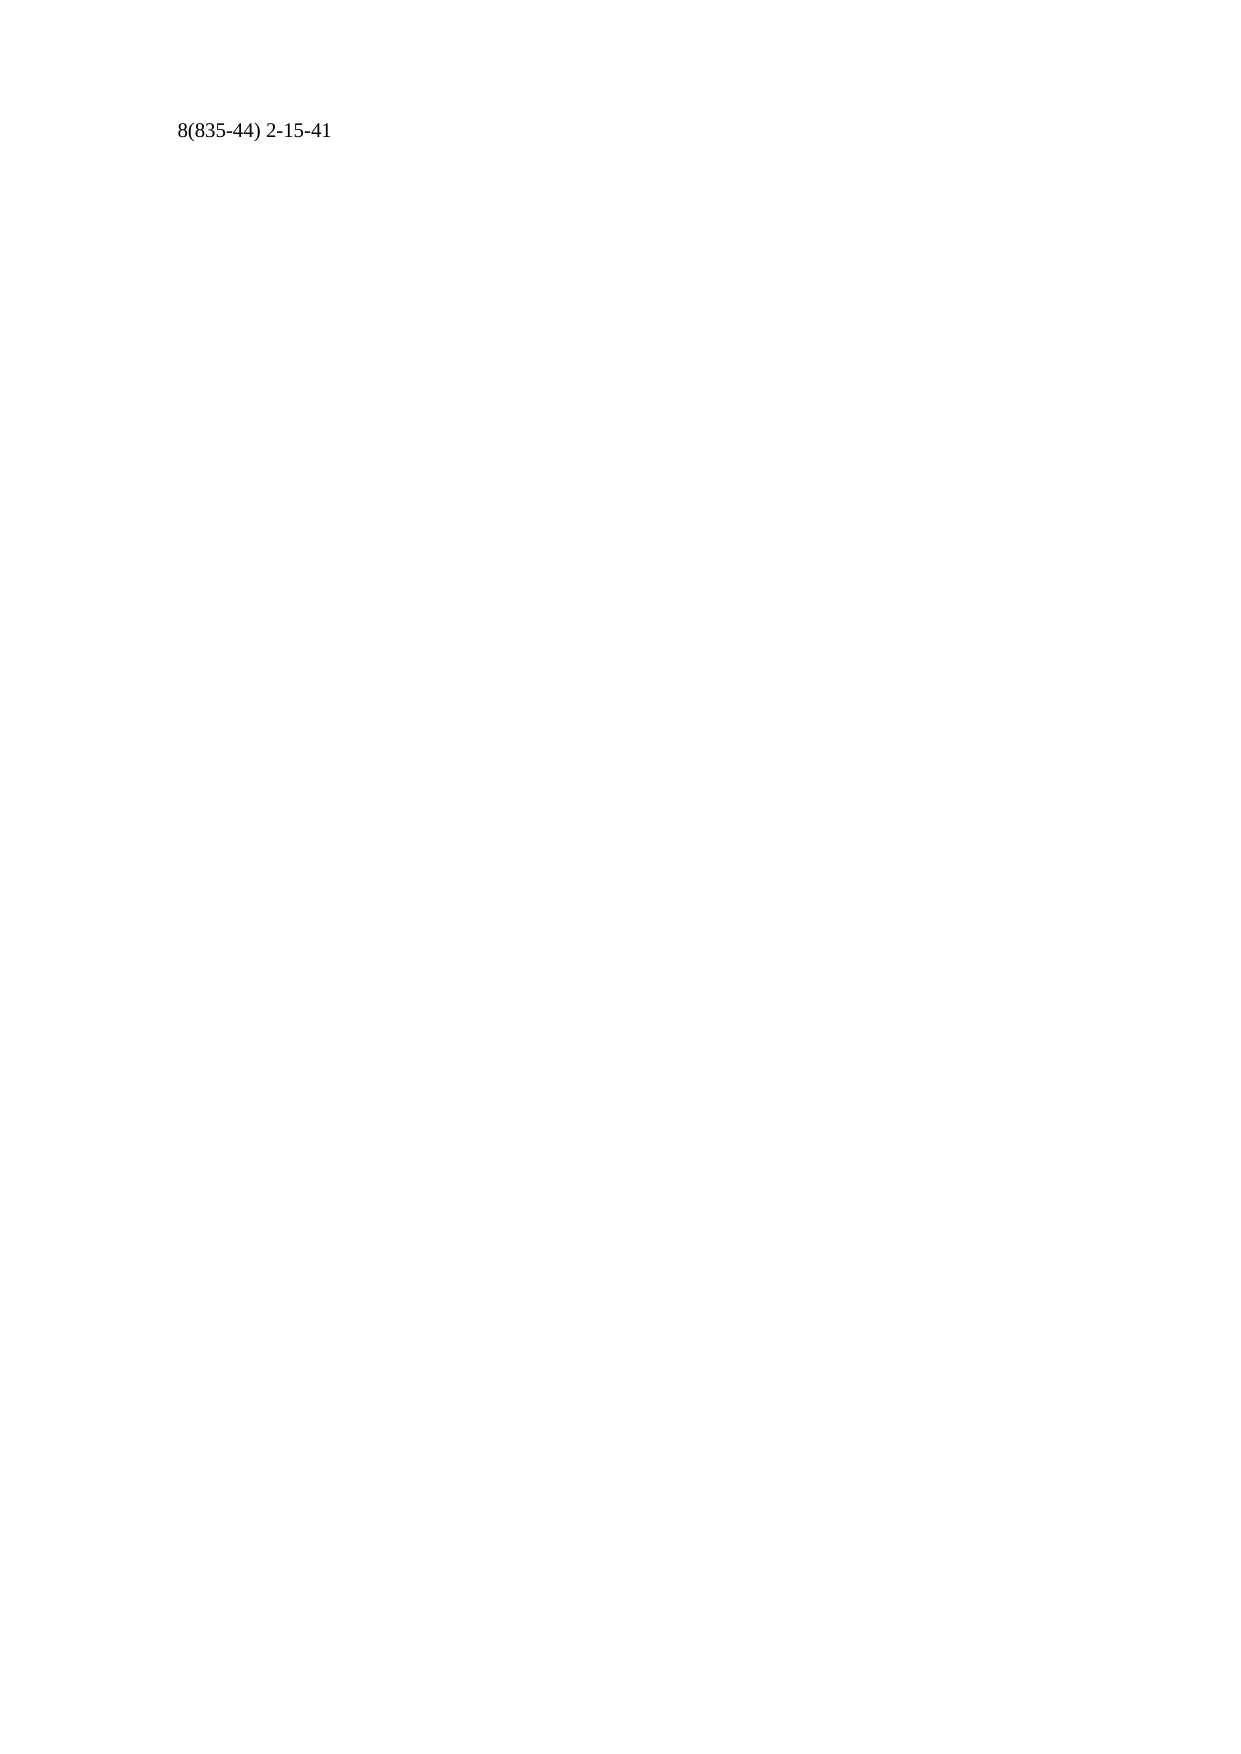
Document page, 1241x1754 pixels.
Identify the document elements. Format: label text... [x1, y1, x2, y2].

text 8(835-44) 2-15-41 [177, 118, 1167, 142]
